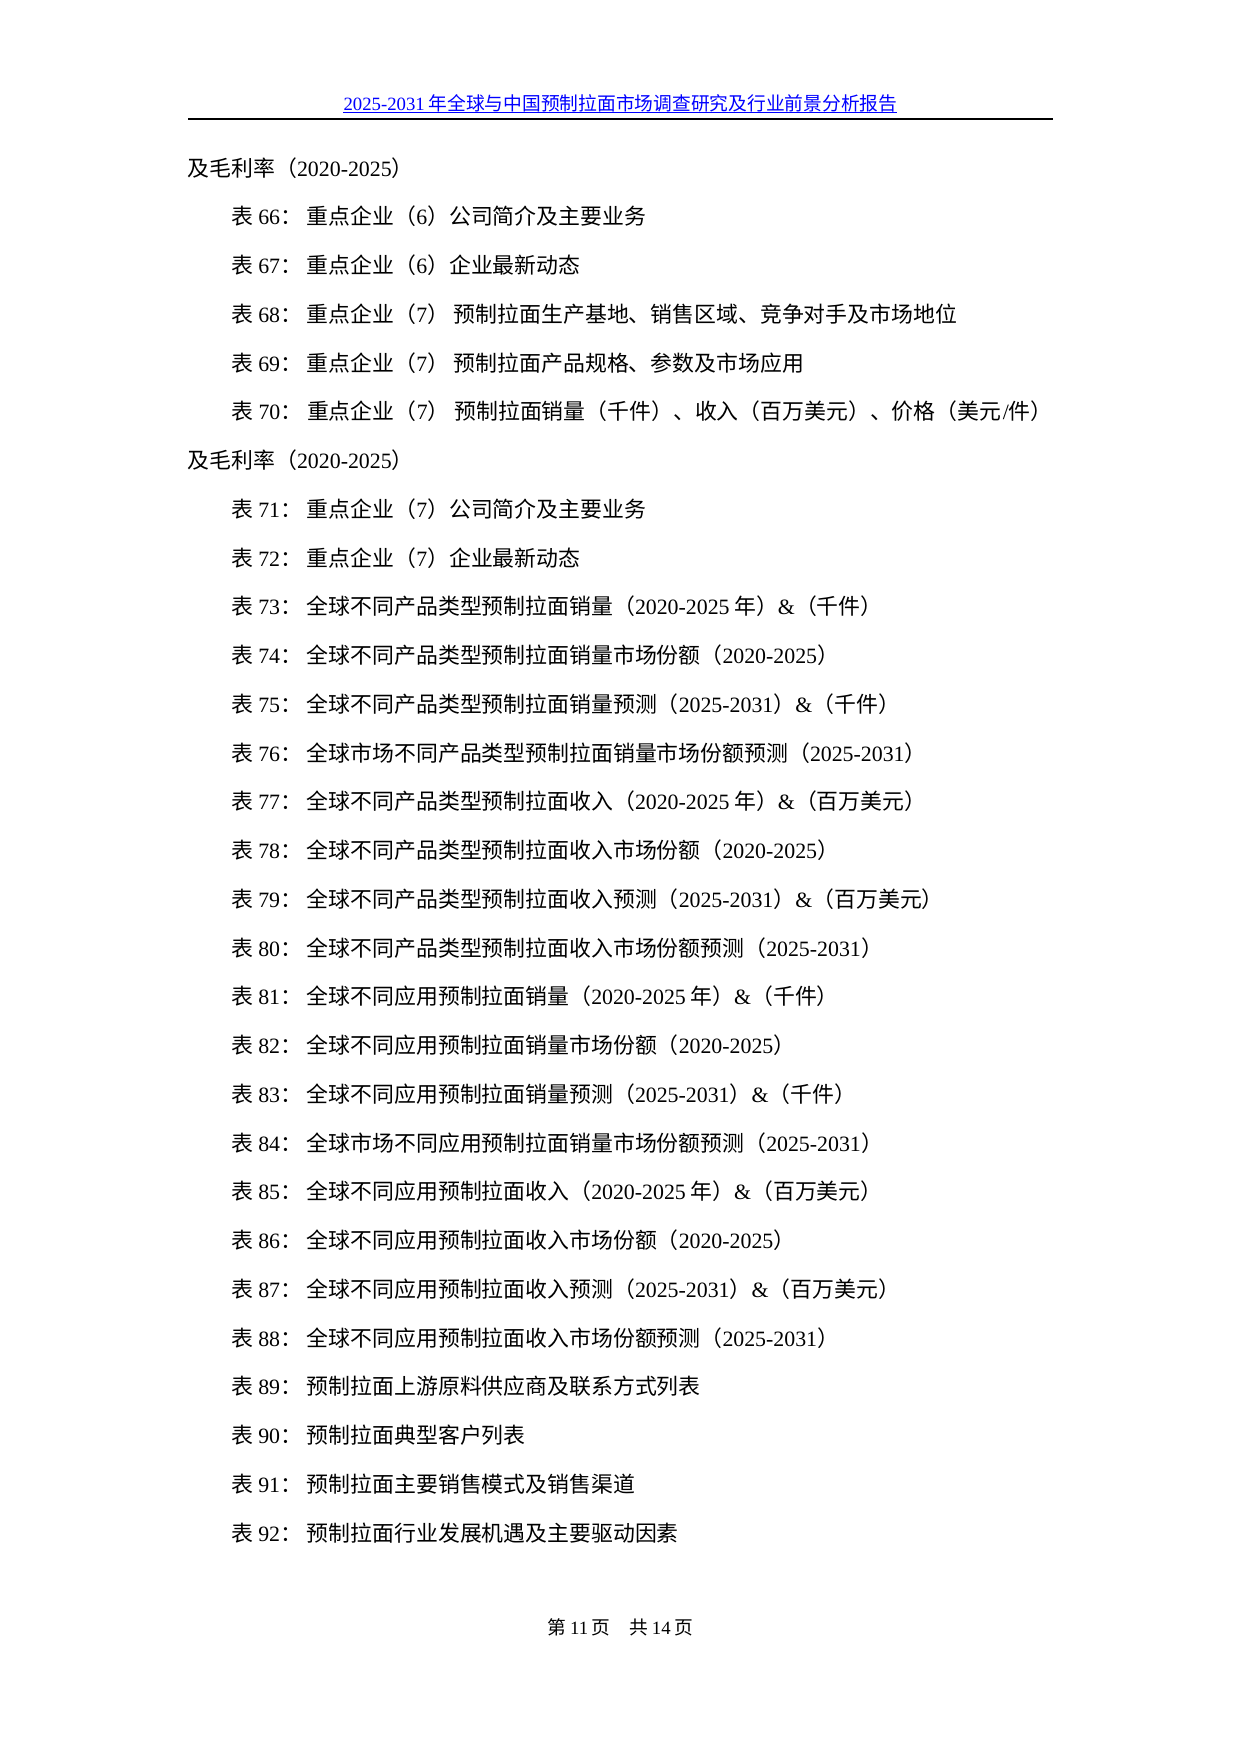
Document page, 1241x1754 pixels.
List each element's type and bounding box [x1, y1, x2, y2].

text [187, 150, 1053, 1548]
